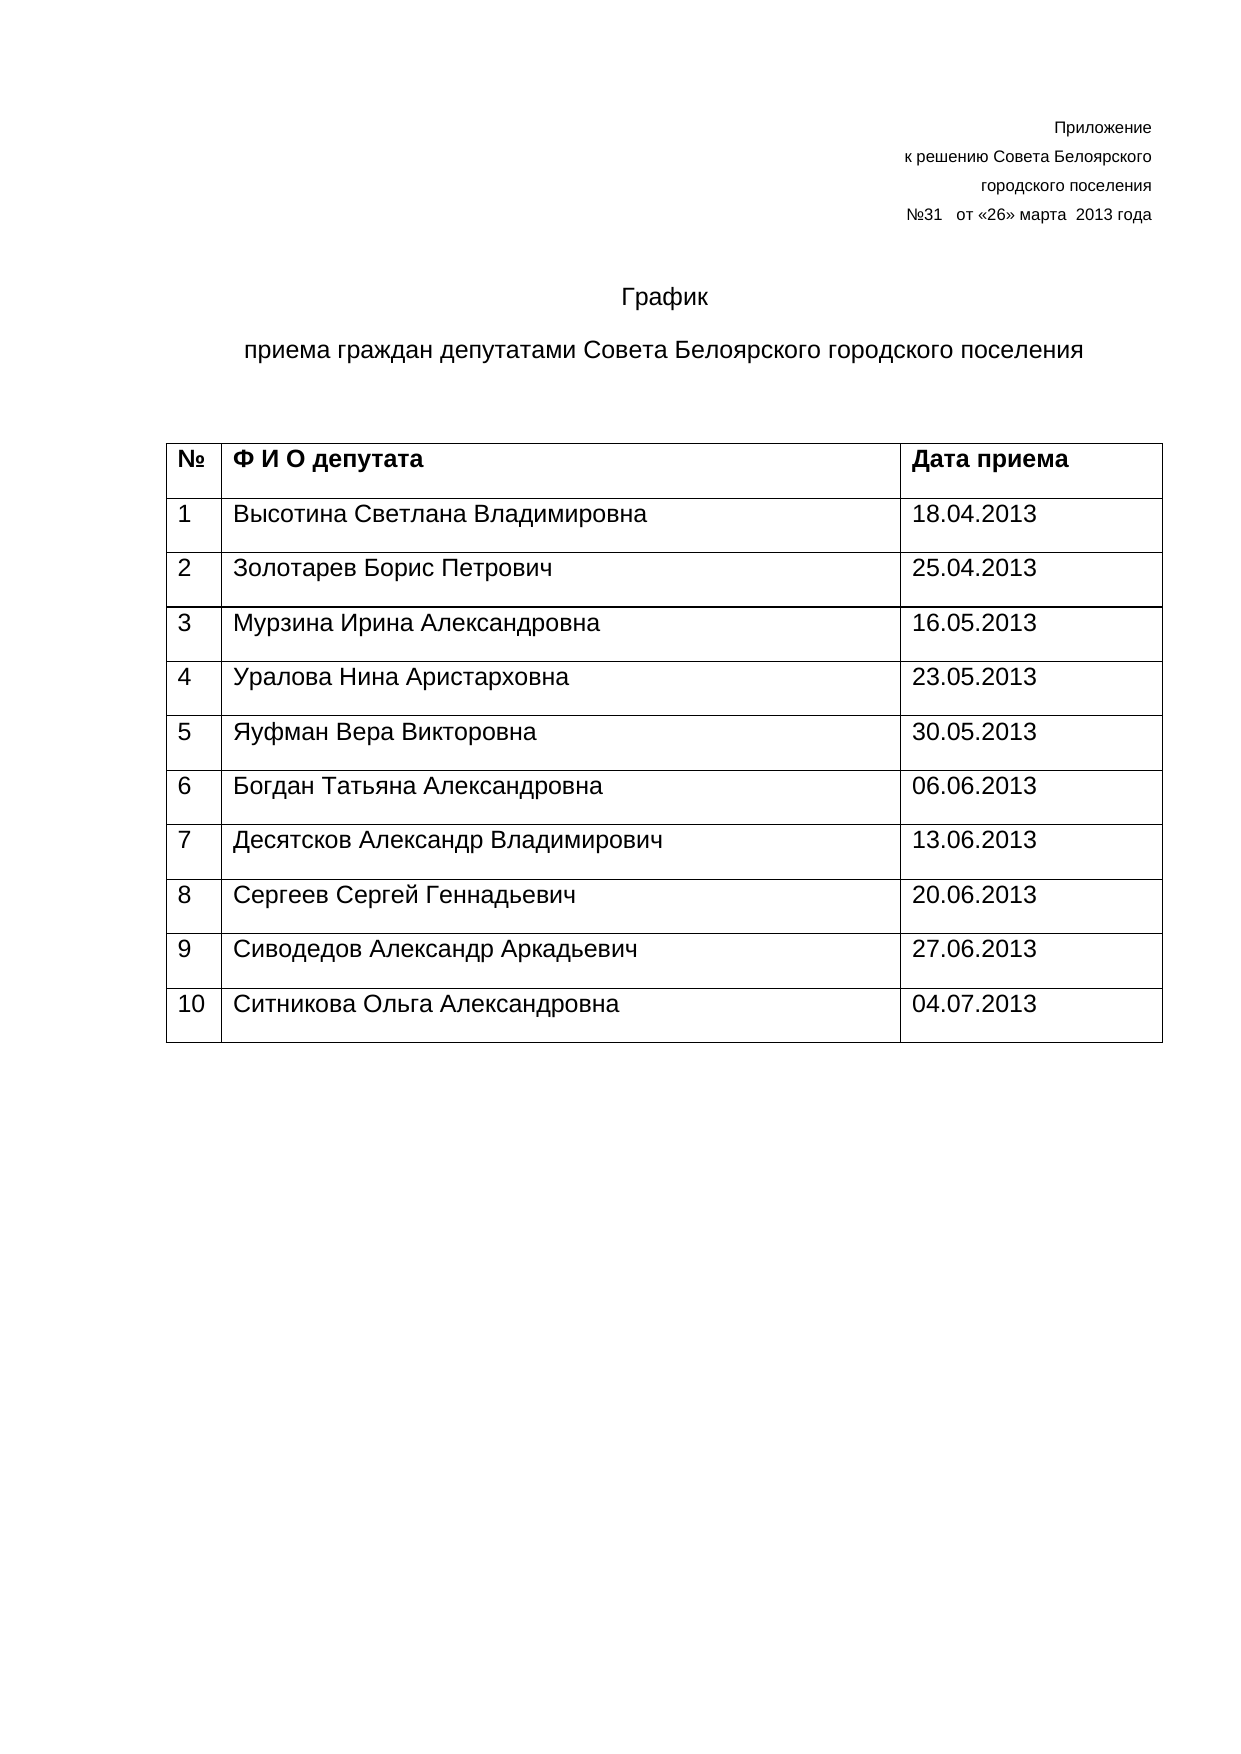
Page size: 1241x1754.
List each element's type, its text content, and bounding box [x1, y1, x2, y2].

table_cell 20.06.2013 [901, 880, 1162, 933]
table_cell 16.05.2013 [901, 608, 1162, 661]
table_cell 5 [167, 716, 221, 770]
text График [177, 281, 1152, 310]
table_cell Яуфман Вера Викторовна [222, 716, 900, 770]
text городского поселения [177, 176, 1152, 195]
table_header Дата приема [901, 444, 1162, 497]
table_cell 18.04.2013 [901, 499, 1162, 552]
table_cell 04.07.2013 [901, 989, 1162, 1042]
table_cell 1 [167, 499, 221, 552]
table_cell Сиводедов Александр Аркадьевич [222, 934, 900, 988]
table_cell Ситникова Ольга Александровна [222, 989, 900, 1042]
table_cell 8 [167, 880, 221, 933]
table_cell 3 [167, 608, 221, 661]
table_header Ф И О депутата [222, 444, 900, 497]
table_cell Золотарев Борис Петрович [222, 553, 900, 606]
table_cell Высотина Светлана Владимировна [222, 499, 900, 552]
table_cell 2 [167, 553, 221, 606]
table_cell 10 [167, 989, 221, 1042]
table_cell 13.06.2013 [901, 825, 1162, 879]
table_cell 23.05.2013 [901, 662, 1162, 715]
table_cell Мурзина Ирина Александровна [222, 608, 900, 661]
table_cell 6 [167, 771, 221, 824]
text №31 от «26» марта 2013 года [177, 204, 1152, 223]
table_cell 06.06.2013 [901, 771, 1162, 824]
table_cell Уралова Нина Аристарховна [222, 662, 900, 715]
text к решению Совета Белоярского [177, 147, 1152, 166]
table_cell 27.06.2013 [901, 934, 1162, 988]
table_cell 30.05.2013 [901, 716, 1162, 770]
text Приложение [346, 118, 1152, 137]
table_cell 25.04.2013 [901, 553, 1162, 606]
table_cell Богдан Татьяна Александровна [222, 771, 900, 824]
table_cell 9 [167, 934, 221, 988]
table_cell Сергеев Сергей Геннадьевич [222, 880, 900, 933]
table_cell 4 [167, 662, 221, 715]
table_cell 7 [167, 825, 221, 879]
text приема граждан депутатами Совета Белоярского городского поселения [177, 335, 1152, 364]
table_header № [167, 444, 221, 497]
table_cell Десятсков Александр Владимирович [222, 825, 900, 879]
